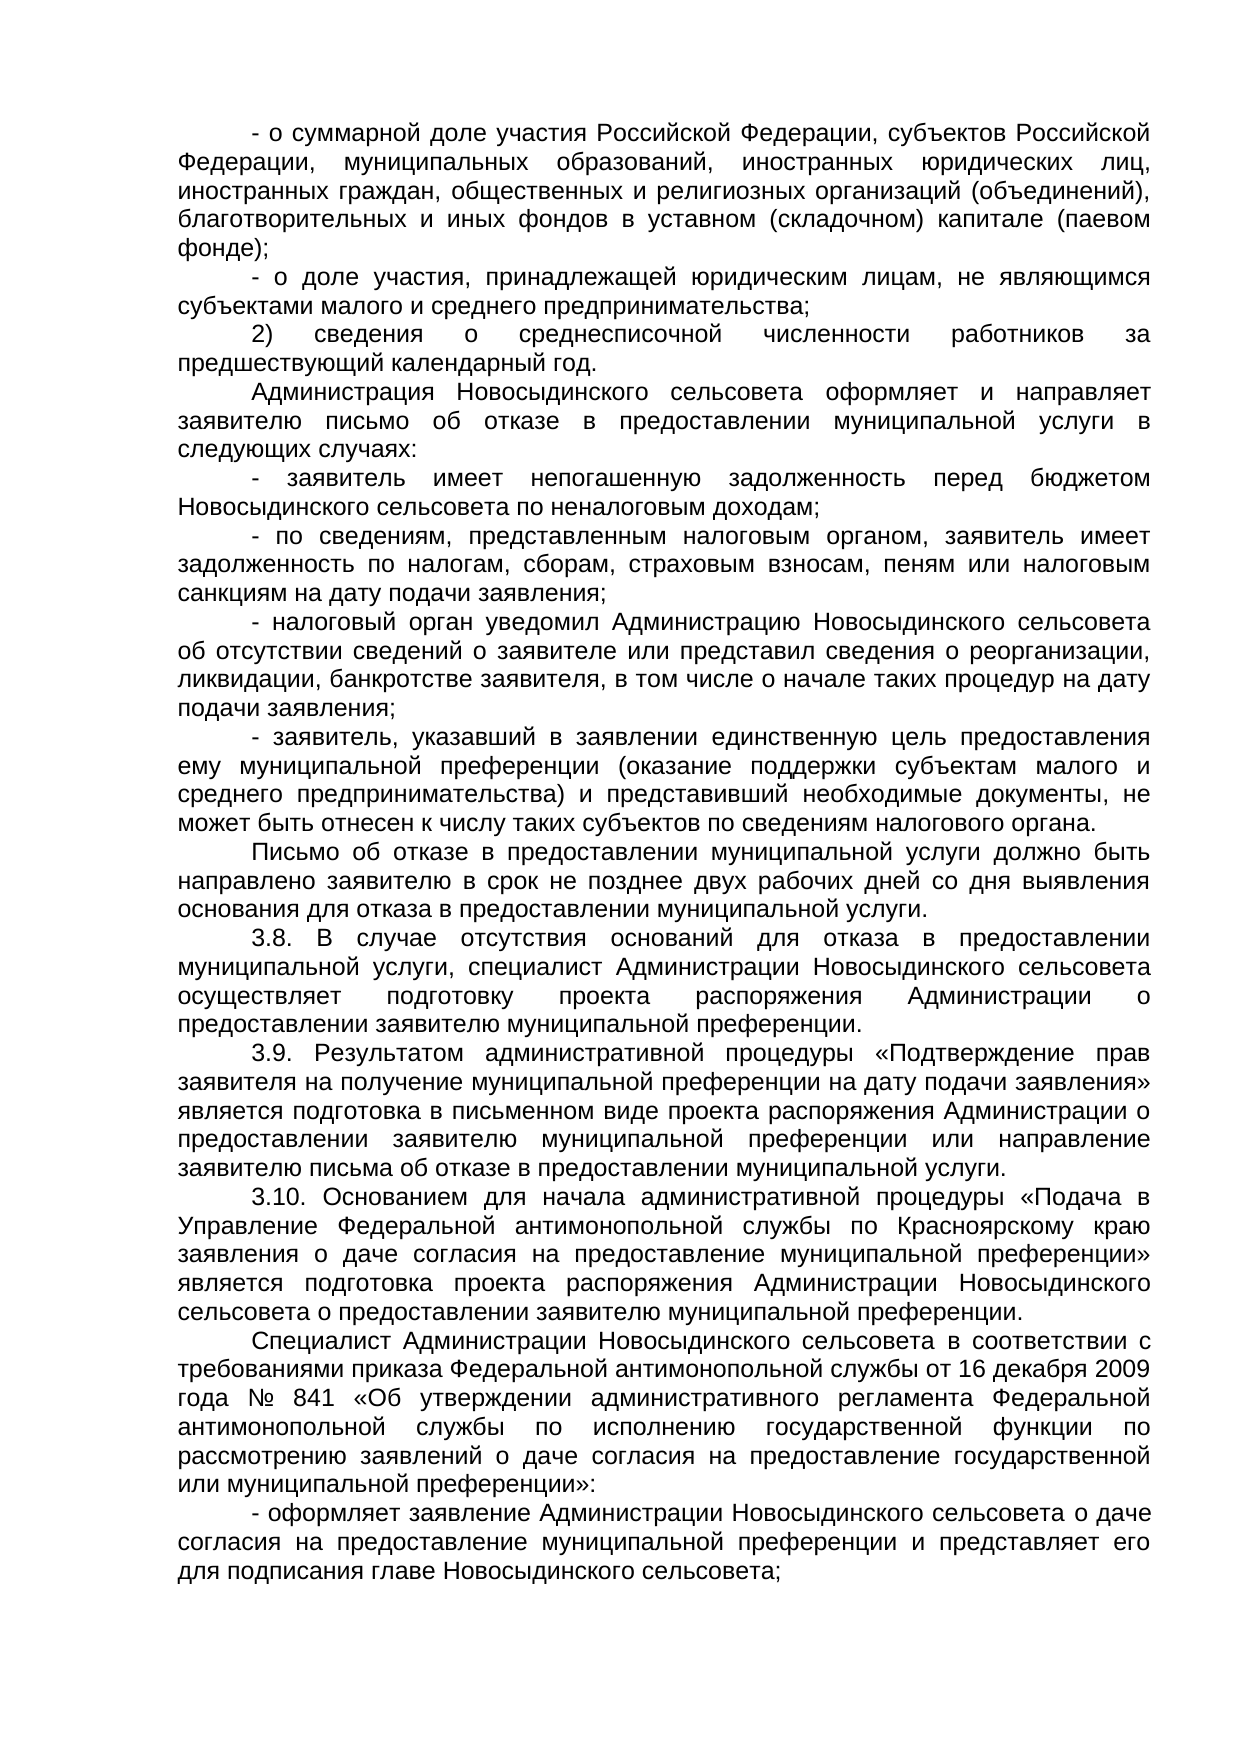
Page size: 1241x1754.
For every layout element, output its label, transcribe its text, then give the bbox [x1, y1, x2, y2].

text - по сведениям, представленным налоговым органом, заявитель имеет задолженность по налогам, сборам, страховым взносам, пеням или налоговым санкциям на дату подачи заявления; [177, 521, 1152, 607]
text - заявитель имеет непогашенную задолженность перед бюджетом Новосыдинского сельсовета по неналоговым доходам; [177, 463, 1152, 521]
text - о суммарной доле участия Российской Федерации, субъектов Российской Федерации, муниципальных образований, иностранных юридических лиц, иностранных граждан, общественных и религиозных организаций (объединений), благотворительных и иных фондов в уставном (складочном) капитале (паевом фонде); [177, 118, 1152, 262]
text - налоговый орган уведомил Администрацию Новосыдинского сельсовета об отсутствии сведений о заявителе или представил сведения о реорганизации, ликвидации, банкротстве заявителя, в том числе о начале таких процедур на дату подачи заявления; [177, 607, 1152, 722]
text 2) сведения о среднесписочной численности работников за предшествующий календарный год. [177, 319, 1152, 377]
text Письмо об отказе в предоставлении муниципальной услуги должно быть направлено заявителю в срок не позднее двух рабочих дней со дня выявления основания для отказа в предоставлении муниципальной услуги. [177, 837, 1152, 923]
text 3.9. Результатом административной процедуры «Подтверждение прав заявителя на получение муниципальной преференции на дату подачи заявления» является подготовка в письменном виде проекта распоряжения Администрации о предоставлении заявителю муниципальной преференции или направление заявителю письма об отказе в предоставлении муниципальной услуги. [177, 1038, 1152, 1182]
text - о доле участия, принадлежащей юридическим лицам, не являющимся субъектами малого и среднего предпринимательства; [177, 262, 1152, 319]
text - оформляет заявление Администрации Новосыдинского сельсовета о даче согласия на предоставление муниципальной преференции и представляет его для подписания главе Новосыдинского сельсовета; [177, 1498, 1152, 1584]
text 3.10. Основанием для начала административной процедуры «Подача в Управление Федеральной антимонопольной службы по Красноярскому краю заявления о даче согласия на предоставление муниципальной преференции» является подготовка проекта распоряжения Администрации Новосыдинского сельсовета о предоставлении заявителю муниципальной преференции. [177, 1182, 1152, 1326]
text Администрация Новосыдинского сельсовета оформляет и направляет заявителю письмо об отказе в предоставлении муниципальной услуги в следующих случаях: [177, 377, 1152, 463]
text Специалист Администрации Новосыдинского сельсовета в соответствии с требованиями приказа Федеральной антимонопольной службы от 16 декабря 2009 года № 841 «Об утверждении административного регламента Федеральной антимонопольной службы по исполнению государственной функции по рассмотрению заявлений о даче согласия на предоставление государственной или муниципальной преференции»: [177, 1326, 1152, 1498]
text 3.8. В случае отсутствия оснований для отказа в предоставлении муниципальной услуги, специалист Администрации Новосыдинского сельсовета осуществляет подготовку проекта распоряжения Администрации о предоставлении заявителю муниципальной преференции. [177, 923, 1152, 1038]
text - заявитель, указавший в заявлении единственную цель предоставления ему муниципальной преференции (оказание поддержки субъектам малого и среднего предпринимательства) и представивший необходимые документы, не может быть отнесен к числу таких субъектов по сведениям налогового органа. [177, 722, 1152, 837]
